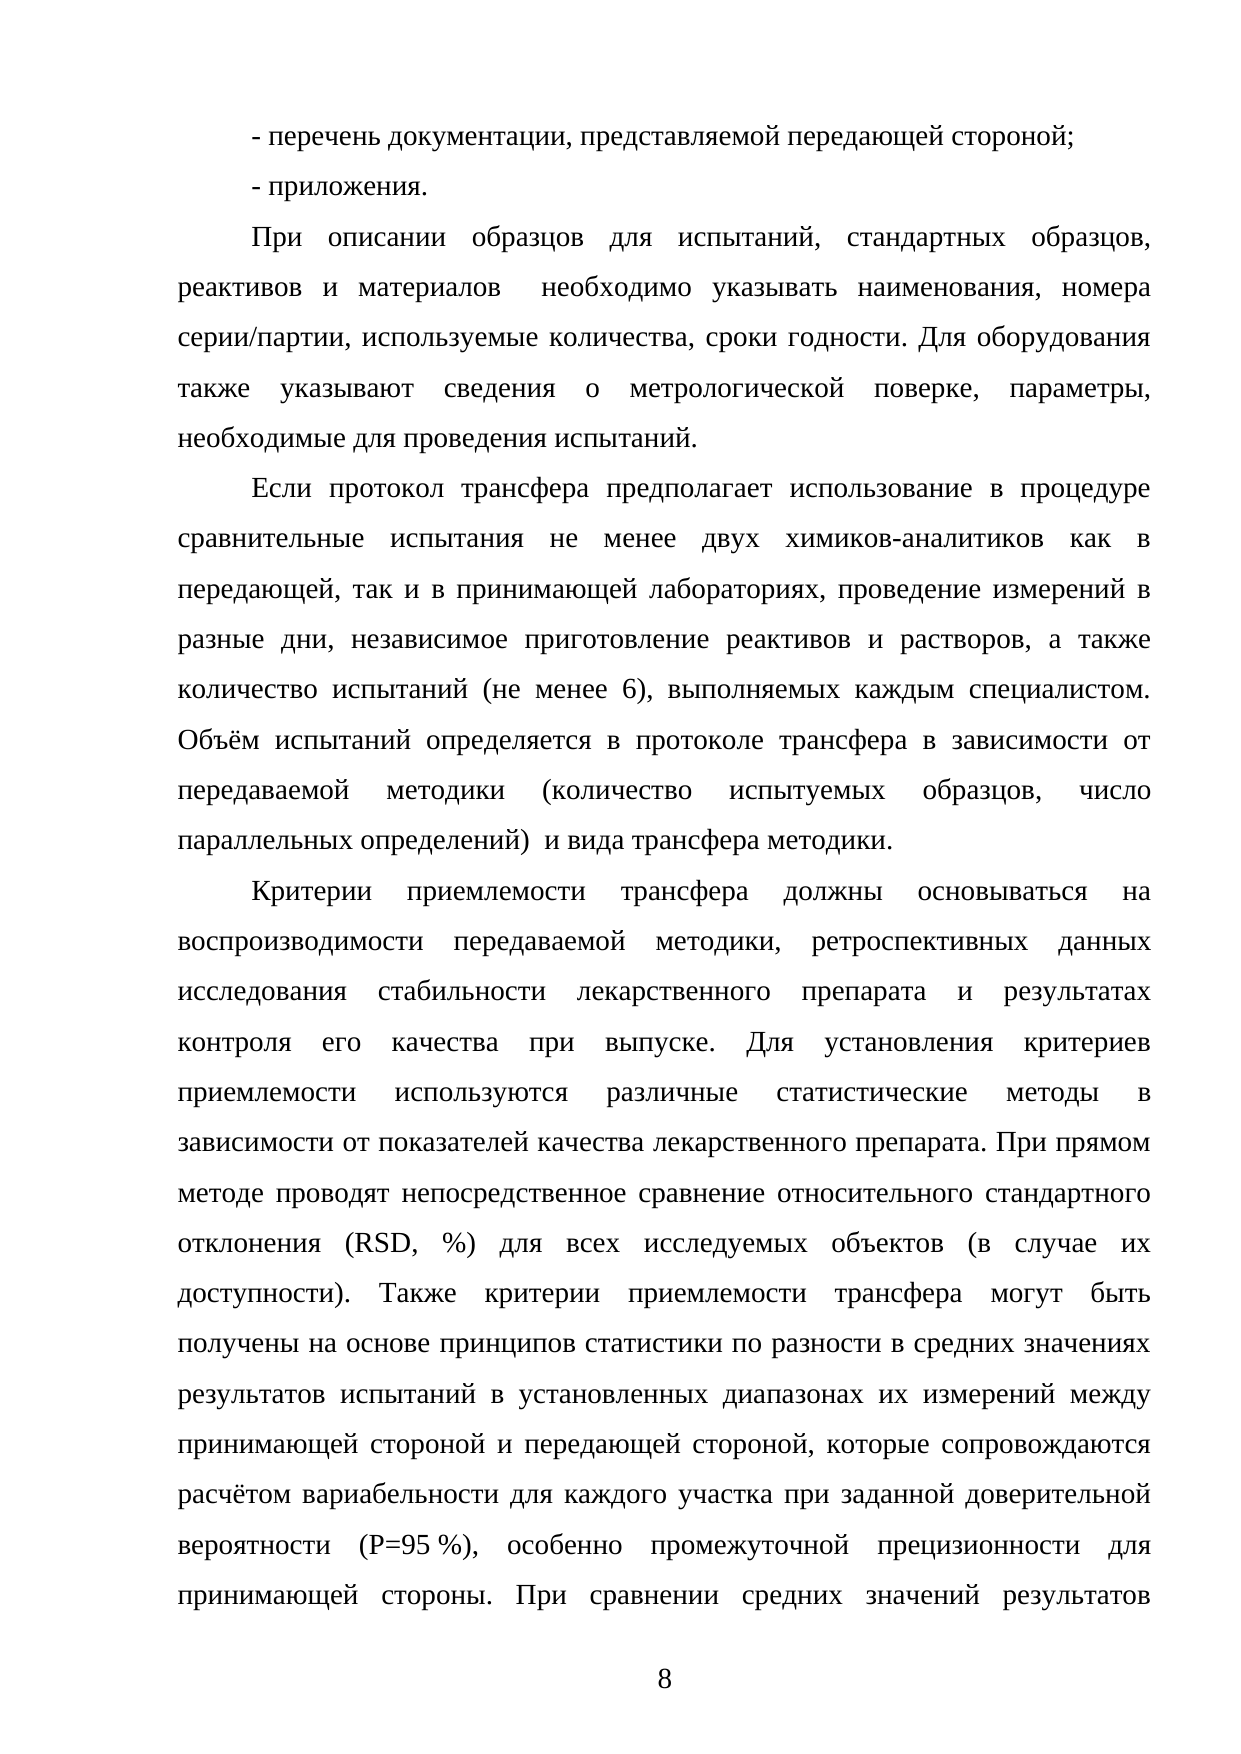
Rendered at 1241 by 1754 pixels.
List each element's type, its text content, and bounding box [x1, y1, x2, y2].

text - приложения. [177, 168, 1152, 202]
text - перечень документации, представляемой передающей стороной; [177, 118, 1152, 152]
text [177, 873, 1152, 1611]
text При описании образцов для испытаний, стандартных образцов, реактивов и материалов необходимо указывать наименования, номера серии/партии, используемые количества, сроки годности. Для оборудования также указывают сведения о метрологической поверке, параметры, необходимые для проведения испытаний. [177, 219, 1152, 453]
text Если протокол трансфера предполагает использование в процедуре сравнительные испытания не менее двух химиков-аналитиков как в передающей, так и в принимающей лабораториях, проведение измерений в разные дни, независимое приготовление реактивов и растворов, а также количество испытаний (не менее 6), выполняемых каждым специалистом. Объём испытаний определяется в протоколе трансфера в зависимости от передаваемой методики (количество испытуемых образцов, число параллельных определений) и вида трансфера методики. [177, 470, 1152, 856]
